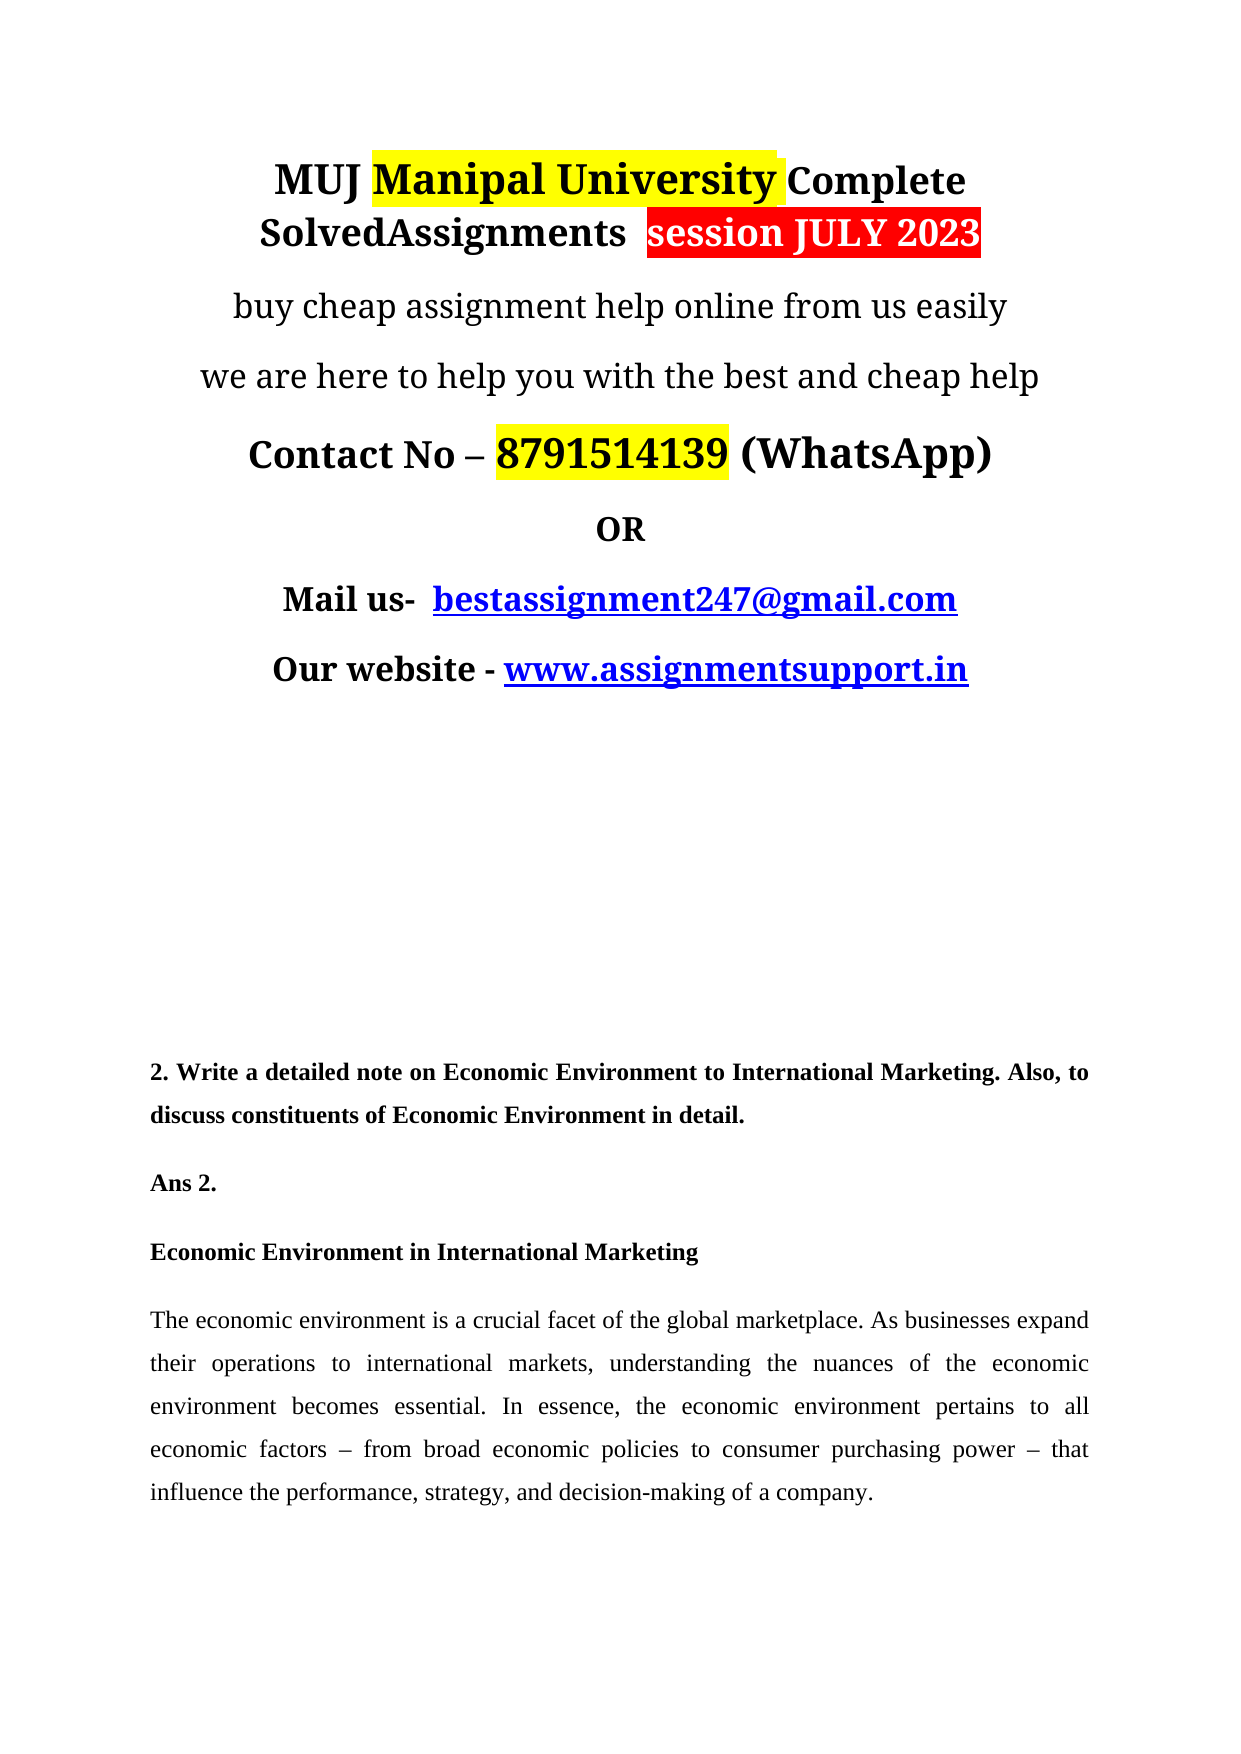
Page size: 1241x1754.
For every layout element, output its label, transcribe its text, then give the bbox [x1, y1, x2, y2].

text Contact No – 8791514139 (WhatsApp) [150, 424, 496, 480]
text buy cheap assignment help online from us easily [150, 283, 1090, 328]
text Contact No – 8791514139 (WhatsApp) [729, 424, 1090, 480]
text MUJ Manipal University Complete SolvedAssignments session JULY 2023 [150, 150, 647, 258]
text we are here to help you with the best and cheap help [150, 353, 1090, 399]
text The economic environment is a crucial facet of the global marketplace. As businesses expand their operations to international markets, understanding the nuances of the economic environment becomes essential. In essence, the economic environment pertains to all economic factors – from broad economic policies to consumer purchasing power – that influence the performance, strategy, and decision-making of a company. [150, 1305, 1090, 1506]
text 2. Write a detailed note on Economic Environment to International Marketing. Also, to discuss constituents of Economic Environment in detail. [150, 1057, 1090, 1129]
text Ans 2. [150, 1168, 1090, 1197]
text Our website - www.assignmentsupport.in [150, 646, 1090, 692]
text MUJ Manipal University Complete SolvedAssignments session JULY 2023 [777, 150, 1090, 258]
text OR [150, 505, 1090, 551]
text Economic Environment in International Marketing [150, 1237, 1090, 1265]
text Mail us- bestassignment247@gmail.com [150, 576, 1090, 621]
